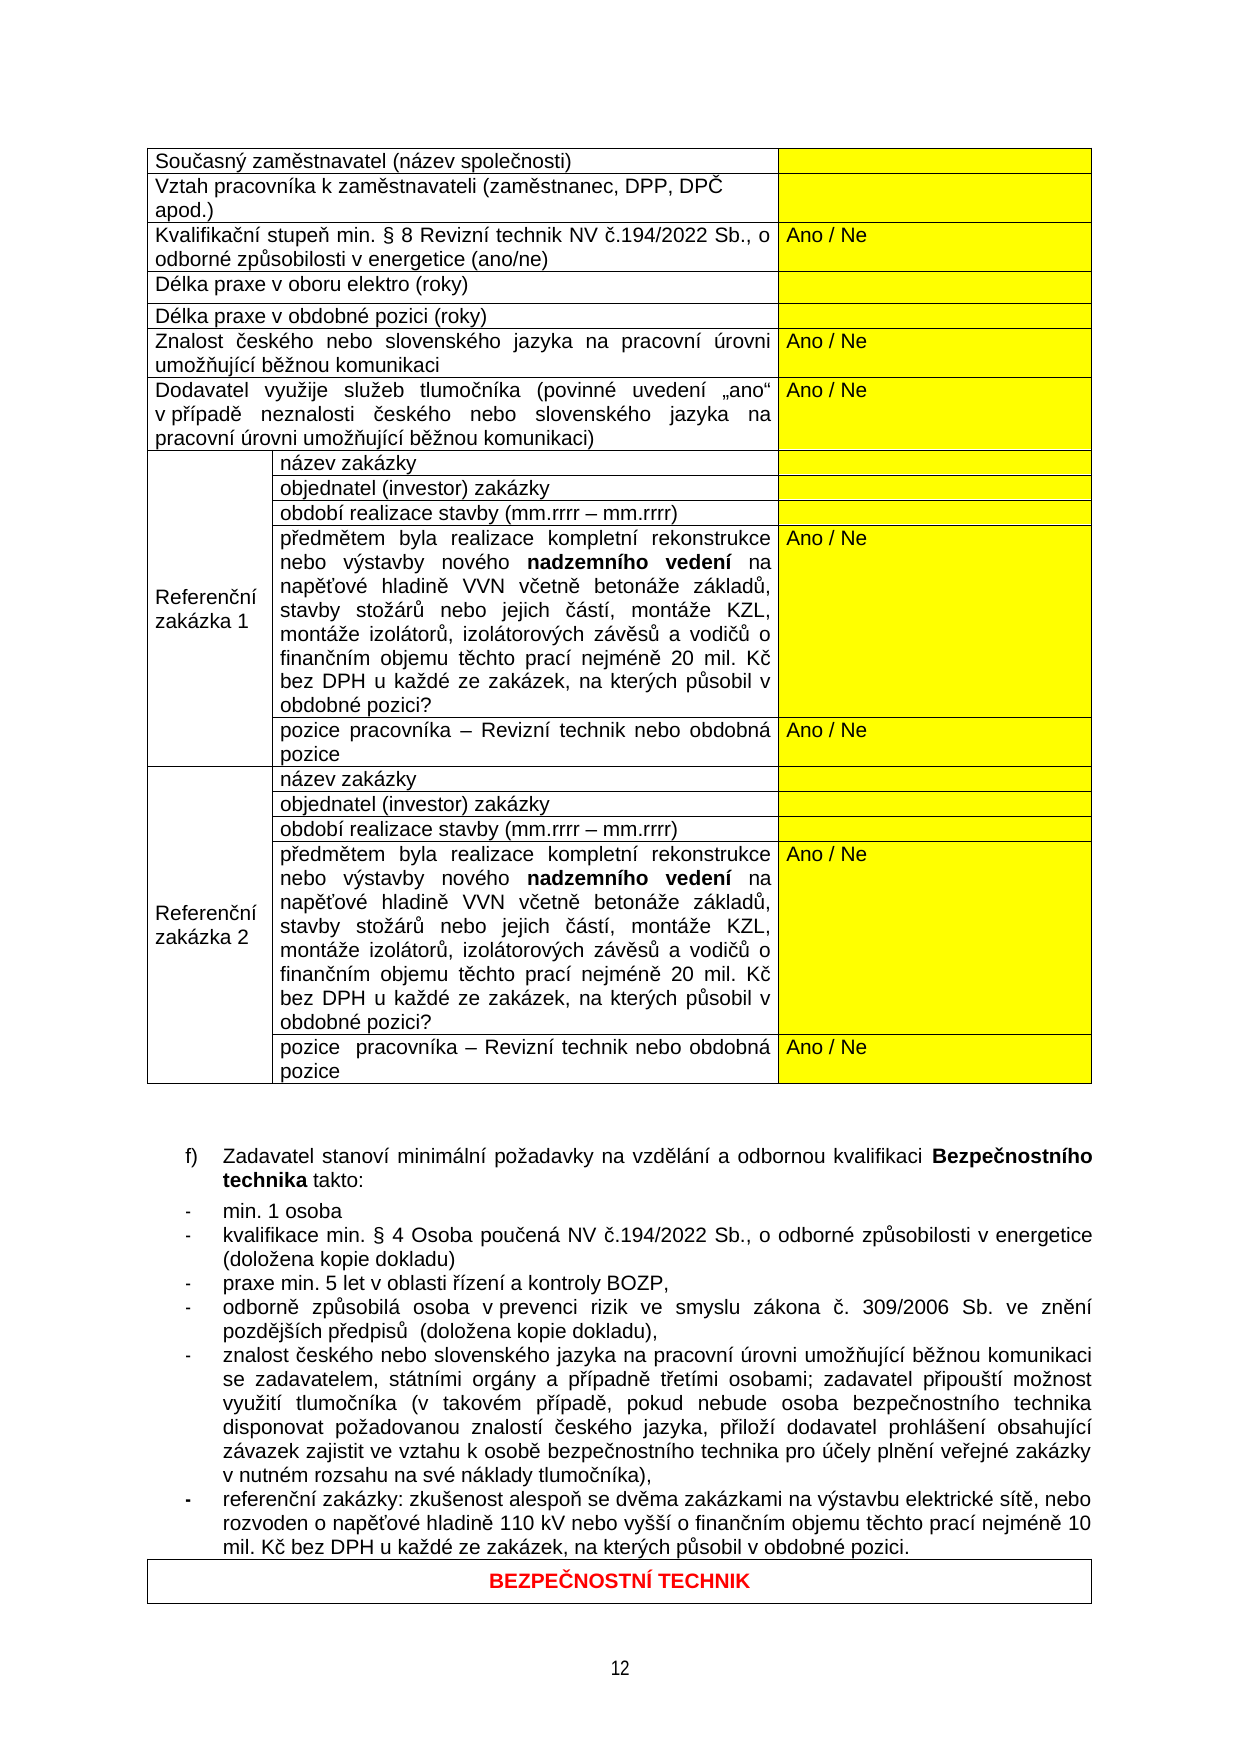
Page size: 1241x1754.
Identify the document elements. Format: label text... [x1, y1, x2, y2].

table_cell [779, 304, 1091, 328]
table_cell Ano / Ne [779, 223, 1091, 271]
table_cell objednatel (investor) zakázky [273, 476, 778, 499]
table_cell Ano / Ne [779, 842, 1091, 1034]
table_header bezpečnostní technik [148, 1560, 1091, 1603]
table_cell [779, 767, 1091, 791]
table_cell objednatel (investor) zakázky [273, 792, 778, 816]
table_cell Vztah pracovníka k zaměstnavateli (zaměstnanec, DPP, DPČ apod.) [148, 174, 778, 222]
table_cell [779, 817, 1091, 841]
table_cell [779, 149, 1091, 173]
table_cell Ano / Ne [779, 526, 1091, 717]
table_cell období realizace stavby (mm.rrrr – mm.rrrr) [273, 817, 778, 841]
table_cell [779, 272, 1091, 303]
list kvalifikace min. § 4 Osoba poučená NV č.194/2022 Sb., o odborné způsobilosti v energetice (doložena kopie dokladu) [185, 1223, 1093, 1271]
table_cell pozice pracovníka – Revizní technik nebo obdobná pozice [273, 1035, 778, 1083]
table_cell Ano / Ne [779, 1035, 1091, 1083]
table_cell Ano / Ne [779, 378, 1091, 449]
table_cell název zakázky [273, 451, 778, 474]
table_cell pozice pracovníka – Revizní technik nebo obdobná pozice [273, 718, 778, 766]
list znalost českého nebo slovenského jazyka na pracovní úrovni umožňující běžnou komunikaci se zadavatelem, státními orgány a případně třetími osobami; zadavatel připouští možnost využití tlumočníka (v takovém případě, pokud nebude osoba bezpečnostního technika disponovat požadovanou znalostí českého jazyka, přiloží dodavatel prohlášení obsahující závazek zajistit ve vztahu k osobě bezpečnostního technika pro účely plnění veřejné zakázky v nutném rozsahu na své náklady tlumočníka), [185, 1343, 1093, 1487]
table_cell [779, 451, 1091, 474]
table_cell předmětem byla realizace kompletní rekonstrukce nebo výstavby nového nadzemního vedení na napěťové hladině VVN včetně betonáže základů, stavby stožárů nebo jejich částí, montáže KZL, montáže izolátorů, izolátorových závěsů a vodičů o finančním objemu těchto prací nejméně 20 mil. Kč bez DPH u každé ze zakázek, na kterých působil v obdobné pozici? [273, 842, 778, 1034]
table_cell předmětem byla realizace kompletní rekonstrukce nebo výstavby nového nadzemního vedení na napěťové hladině VVN včetně betonáže základů, stavby stožárů nebo jejich částí, montáže KZL, montáže izolátorů, izolátorových závěsů a vodičů o finančním objemu těchto prací nejméně 20 mil. Kč bez DPH u každé ze zakázek, na kterých působil v obdobné pozici? [273, 526, 778, 717]
table_cell Kvalifikační stupeň min. § 8 Revizní technik NV č.194/2022 Sb., o odborné způsobilosti v energetice (ano/ne) [148, 223, 778, 271]
table_cell Současný zaměstnavatel (název společnosti) [148, 149, 778, 173]
list odborně způsobilá osoba v prevenci rizik ve smyslu zákona č. 309/2006 Sb. ve znění pozdějších předpisů (doložena kopie dokladu), [185, 1295, 1093, 1343]
list referenční zakázky: zkušenost alespoň se dvěma zakázkami na výstavbu elektrické sítě, nebo rozvoden o napěťové hladině 110 kV nebo vyšší o finančním objemu těchto prací nejméně 10 mil. Kč bez DPH u každé ze zakázek, na kterých působil v obdobné pozici. [185, 1487, 1093, 1558]
table_cell [779, 476, 1091, 499]
table_cell Délka praxe v oboru elektro (roky) [148, 272, 778, 303]
table_cell Délka praxe v obdobné pozici (roky) [148, 304, 778, 328]
table_cell [779, 792, 1091, 816]
table_cell [779, 501, 1091, 524]
table_cell [779, 174, 1091, 222]
table_cell Znalost českého nebo slovenského jazyka na pracovní úrovni umožňující běžnou komunikaci [148, 329, 778, 377]
table_cell Ano / Ne [779, 718, 1091, 766]
table_cell Referenční zakázka 1 [148, 451, 272, 766]
table_cell Referenční zakázka 2 [148, 767, 272, 1083]
list praxe min. 5 let v oblasti řízení a kontroly BOZP, [185, 1271, 1093, 1295]
table_cell název zakázky [273, 767, 778, 791]
table_cell období realizace stavby (mm.rrrr – mm.rrrr) [273, 501, 778, 524]
list min. 1 osoba [185, 1198, 1093, 1223]
table_cell Ano / Ne [779, 329, 1091, 377]
table_cell Dodavatel využije služeb tlumočníka (povinné uvedení „ano“ v případě neznalosti českého nebo slovenského jazyka na pracovní úrovni umožňující běžnou komunikaci) [148, 378, 778, 449]
list Zadavatel stanoví minimální požadavky na vzdělání a odbornou kvalifikaci Bezpečnostního technika takto: [185, 1144, 1093, 1192]
